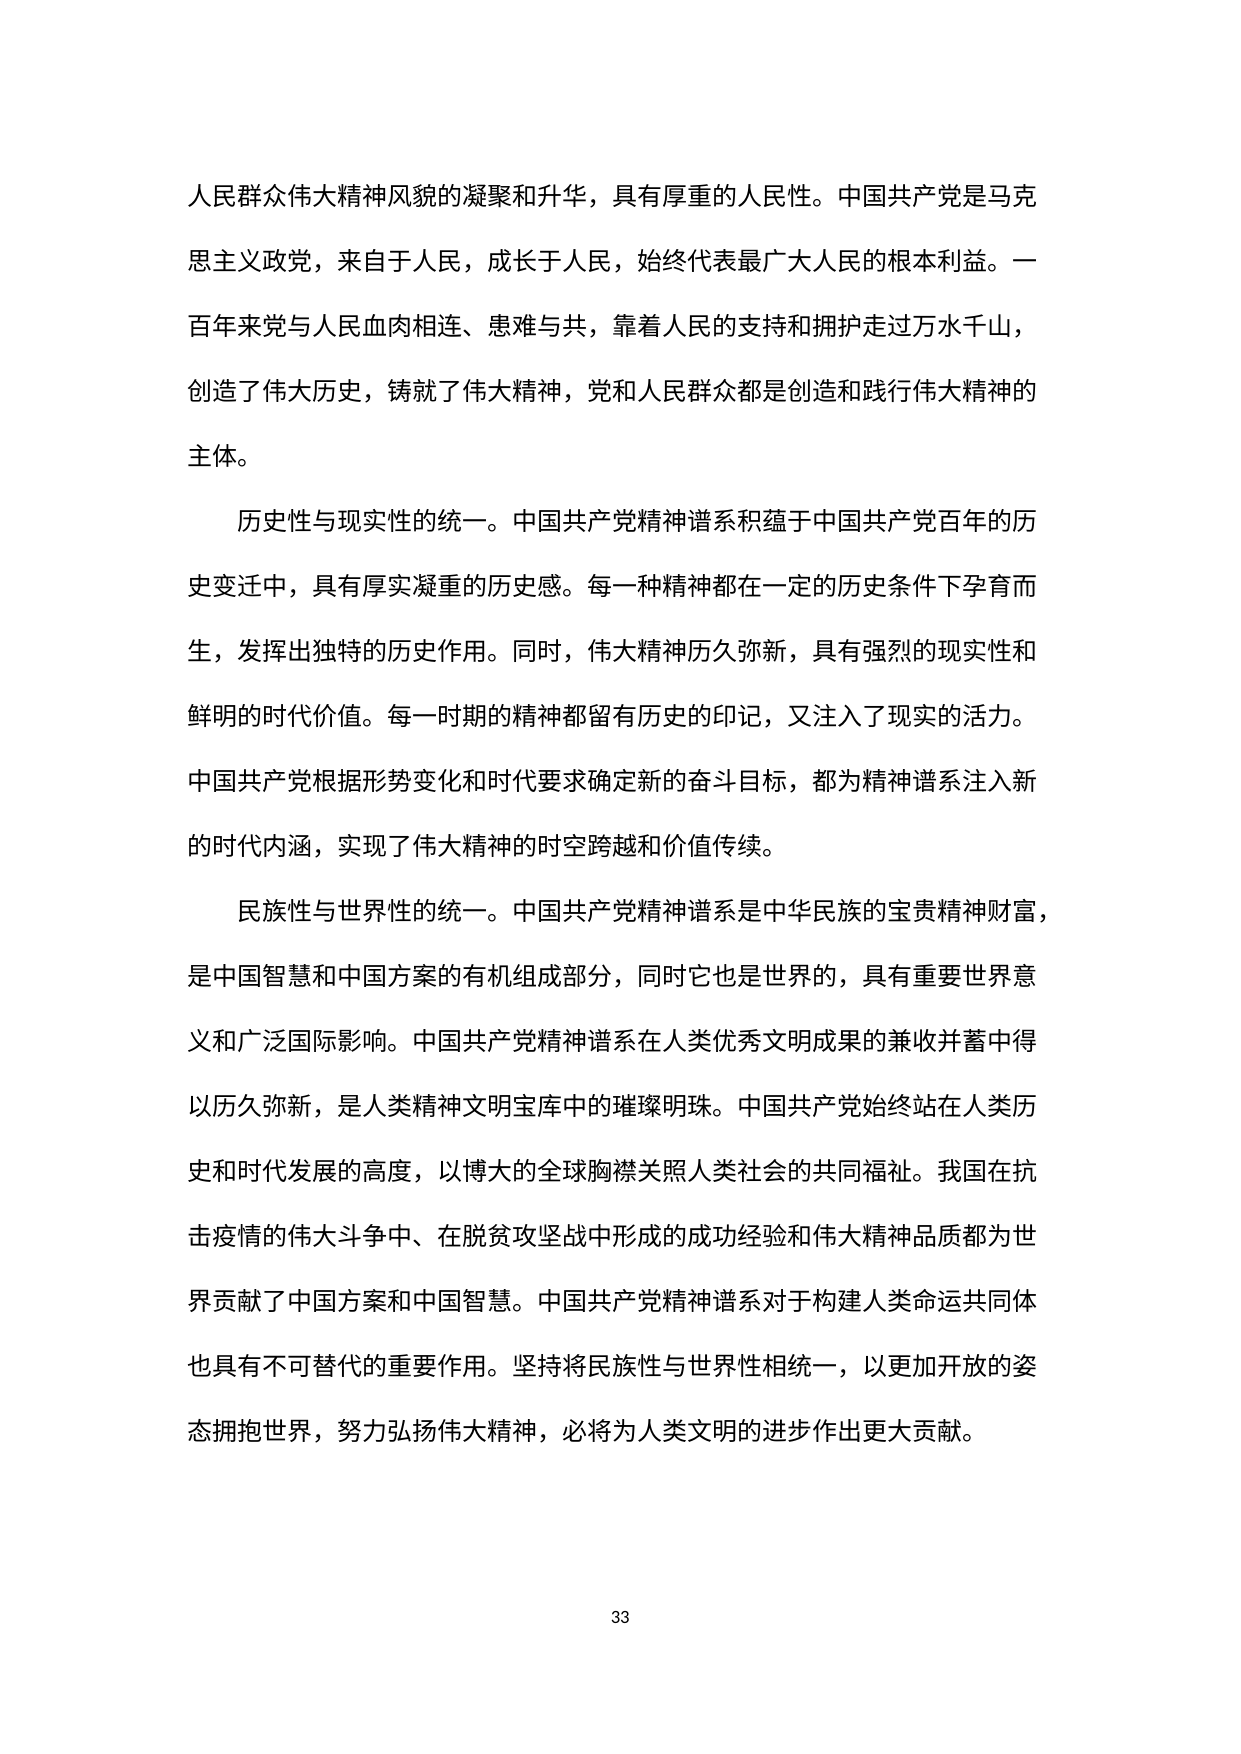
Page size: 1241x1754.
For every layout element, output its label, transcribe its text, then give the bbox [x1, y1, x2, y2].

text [187, 162, 1053, 487]
text 民族性与世界性的统一。中国共产党精神谱系是中华民族的宝贵精神财富，是中国智慧和中国方案的有机组成部分，同时它也是世界的，具有重要世界意义和广泛国际影响。中国共产党精神谱系在人类优秀文明成果的兼收并蓄中得以历久弥新，是人类精神文明宝库中的璀璨明珠。中国共产党始终站在人类历史和时代发展的高度，以博大的全球胸襟关照人类社会的共同福祉。我国在抗击疫情的伟大斗争中、在脱贫攻坚战中形成的成功经验和伟大精神品质都为世界贡献了中国方案和中国智慧。中国共产党精神谱系对于构建人类命运共同体也具有不可替代的重要作用。坚持将民族性与世界性相统一，以更加开放的姿态拥抱世界，努力弘扬伟大精神，必将为人类文明的进步作出更大贡献。 [187, 877, 1053, 1462]
text 历史性与现实性的统一。中国共产党精神谱系积蕴于中国共产党百年的历史变迁中，具有厚实凝重的历史感。每一种精神都在一定的历史条件下孕育而生，发挥出独特的历史作用。同时，伟大精神历久弥新，具有强烈的现实性和鲜明的时代价值。每一时期的精神都留有历史的印记，又注入了现实的活力。中国共产党根据形势变化和时代要求确定新的奋斗目标，都为精神谱系注入新的时代内涵，实现了伟大精神的时空跨越和价值传续。 [187, 487, 1053, 877]
